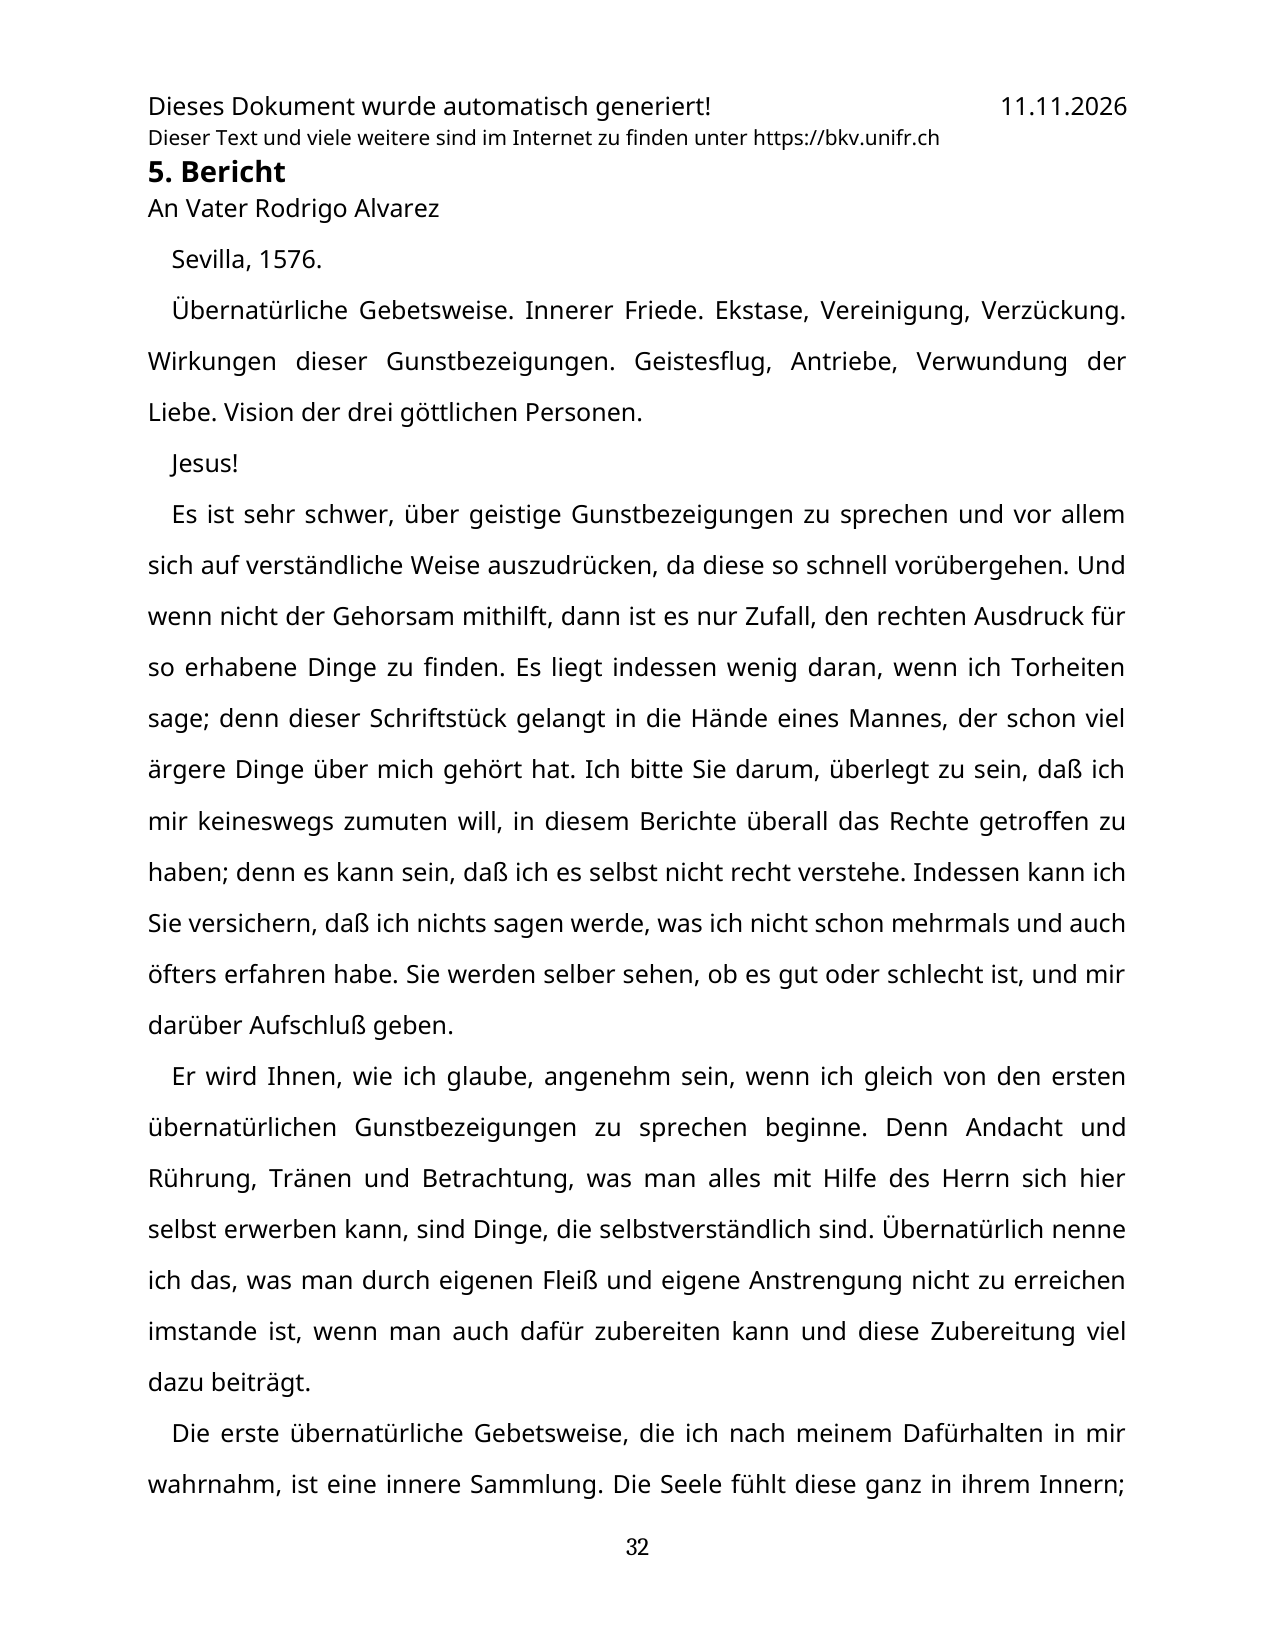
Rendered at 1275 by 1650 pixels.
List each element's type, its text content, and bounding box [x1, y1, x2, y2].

text Übernatürliche Gebetsweise. Innerer Friede. Ekstase, Vereinigung, Verzückung. Wirkungen dieser Gunstbezeigungen. Geistesflug, Antriebe, Verwundung der Liebe. Vision der drei göttlichen Personen. [148, 293, 1127, 429]
text Es ist sehr schwer, über geistige Gunstbezeigungen zu sprechen und vor allem sich auf verständliche Weise auszudrücken, da diese so schnell vorübergehen. Und wenn nicht der Gehorsam mithilft, dann ist es nur Zufall, den rechten Ausdruck für so erhabene Dinge zu finden. Es liegt indessen wenig daran, wenn ich Torheiten sage; denn dieser Schriftstück gelangt in die Hände eines Mannes, der schon viel ärgere Dinge über mich gehört hat. Ich bitte Sie darum, überlegt zu sein, daß ich mir keineswegs zumuten will, in diesem Berichte überall das Rechte getroffen zu haben; denn es kann sein, daß ich es selbst nicht recht verstehe. Indessen kann ich Sie versichern, daß ich nichts sagen werde, was ich nicht schon mehrmals und auch öfters erfahren habe. Sie werden selber sehen, ob es gut oder schlecht ist, und mir darüber Aufschluß geben. [148, 497, 1127, 1041]
text Jesus! [148, 446, 1127, 480]
text An Vater Rodrigo Alvarez [148, 191, 1127, 225]
subtitle 5. Bericht [148, 151, 1127, 191]
text Sevilla, 1576. [148, 242, 1127, 276]
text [148, 1416, 1127, 1501]
text Er wird Ihnen, wie ich glaube, angenehm sein, wenn ich gleich von den ersten übernatürlichen Gunstbezeigungen zu sprechen beginne. Denn Andacht und Rührung, Tränen und Betrachtung, was man alles mit Hilfe des Herrn sich hier selbst erwerben kann, sind Dinge, die selbstverständlich sind. Übernatürlich nenne ich das, was man durch eigenen Fleiß und eigene Anstrengung nicht zu erreichen imstande ist, wenn man auch dafür zubereiten kann und diese Zubereitung viel dazu beiträgt. [148, 1058, 1127, 1399]
